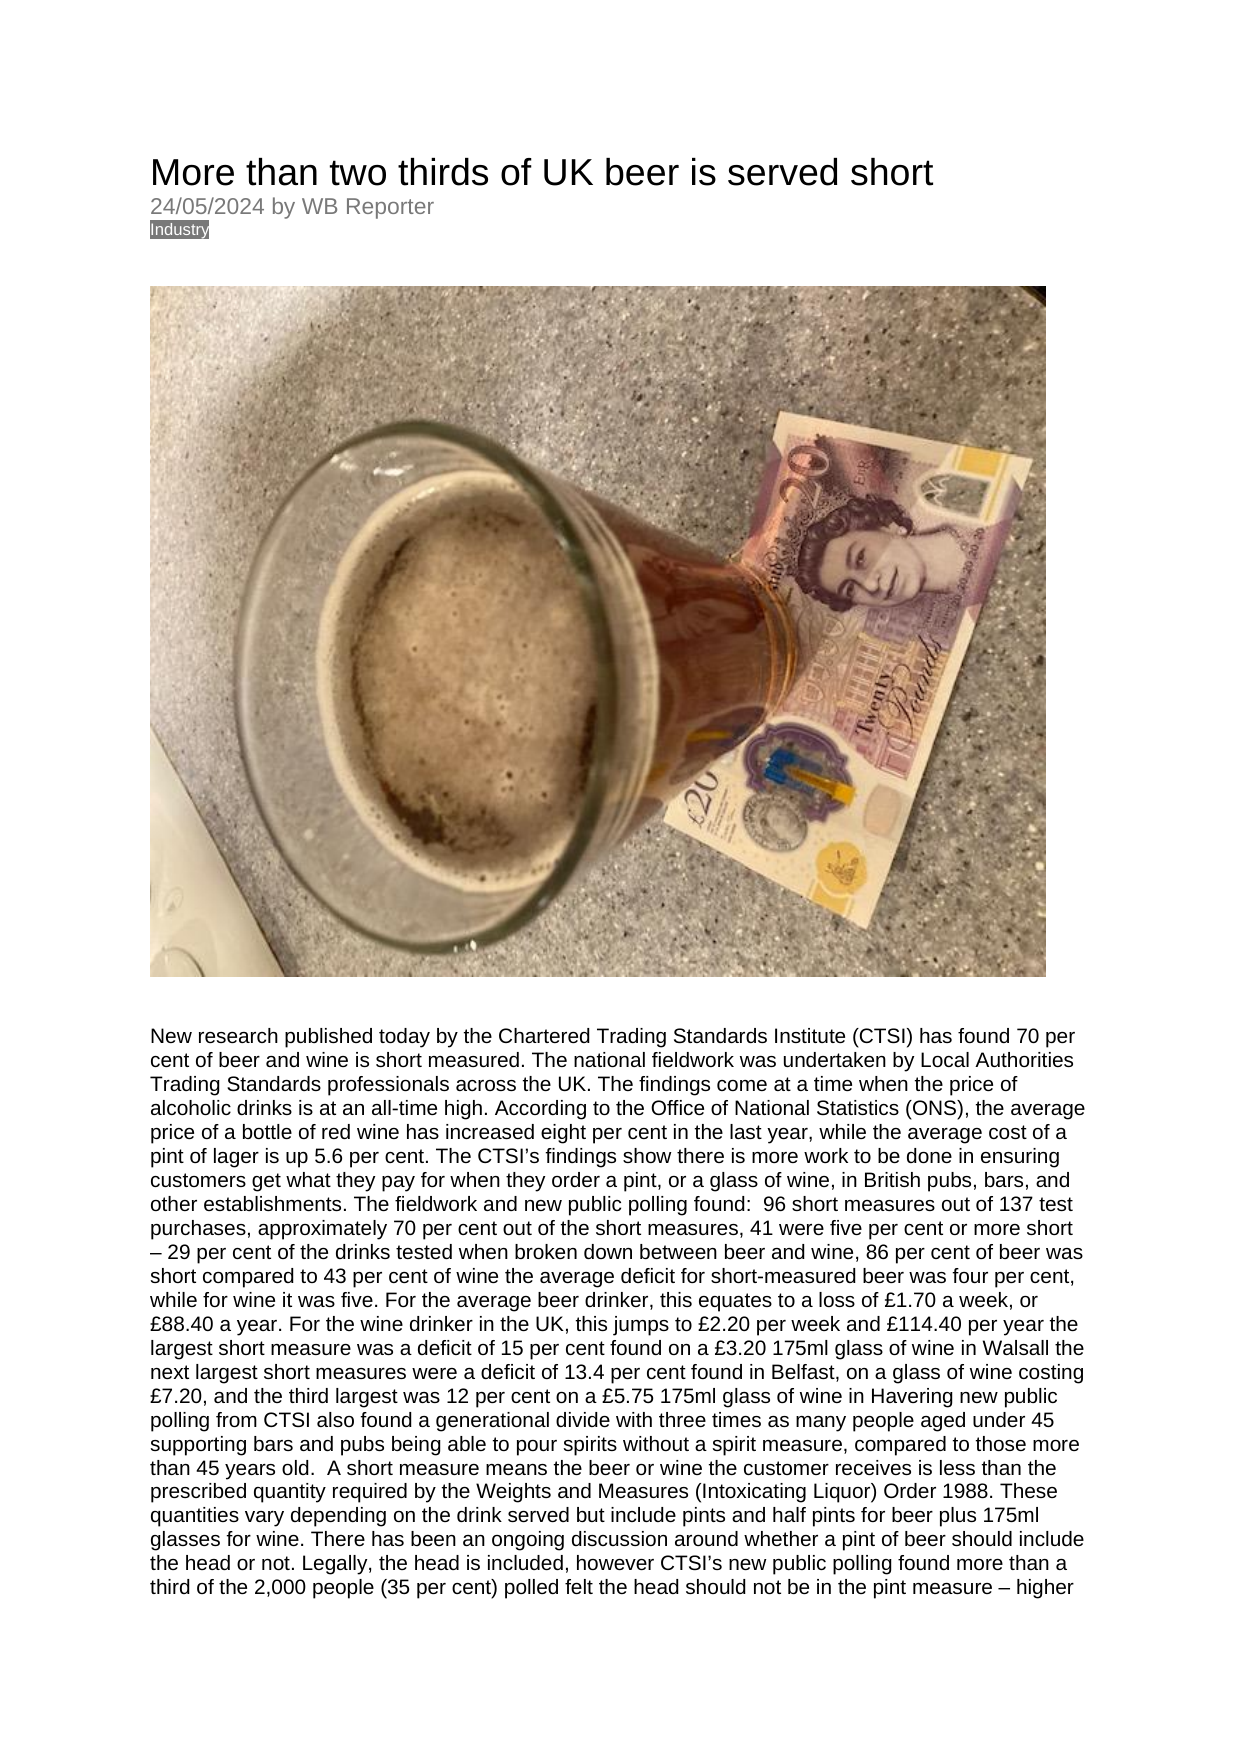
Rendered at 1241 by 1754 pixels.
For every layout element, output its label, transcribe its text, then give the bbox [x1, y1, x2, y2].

text More than two thirds of UK beer is served short [150, 150, 1090, 193]
text 24/05/2024 by WB Reporter [150, 193, 1090, 219]
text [150, 1024, 1090, 1599]
picture [150, 286, 1046, 977]
text Industry [150, 219, 1090, 239]
